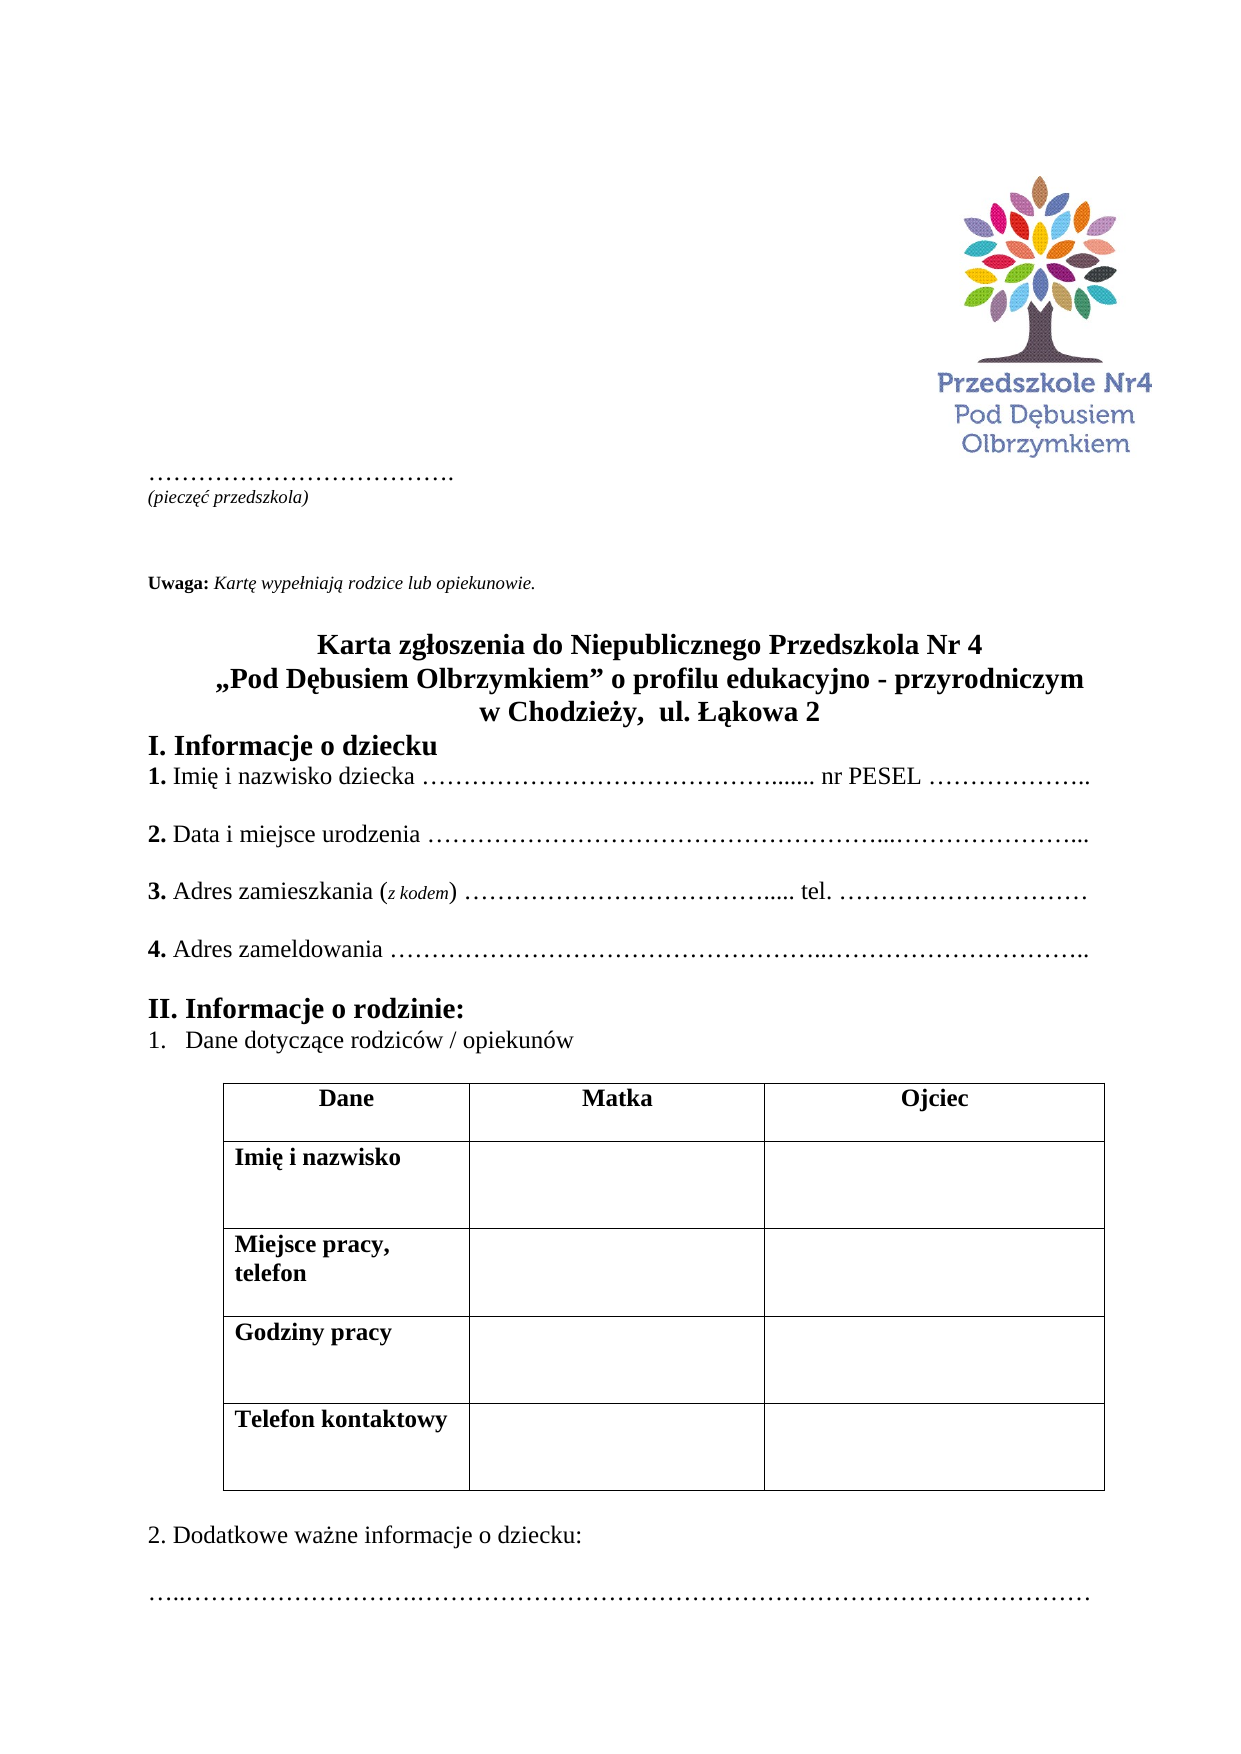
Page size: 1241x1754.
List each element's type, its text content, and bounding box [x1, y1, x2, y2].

table_cell [765, 1404, 1104, 1490]
text Uwaga: Kartę wypełniają rodzice lub opiekunowie. [148, 572, 1152, 594]
table_cell [765, 1229, 1104, 1316]
text w Chodzieży, ul. Łąkowa 2 [148, 694, 1152, 728]
table_header Ojciec [765, 1084, 1104, 1141]
text ………………………………. [148, 457, 1152, 486]
text 3. Adres zamieszkania (z kodem) ………………………………..... tel. ………………………… [148, 876, 1152, 905]
table_cell [470, 1404, 764, 1490]
text 2. Dodatkowe ważne informacje o dziecku: [148, 1520, 1152, 1549]
table_cell [470, 1142, 764, 1228]
text 1. Imię i nazwisko dziecka ……………………………………....... nr PESEL ……………….. [148, 761, 1152, 790]
table_cell Godziny pracy [224, 1317, 469, 1403]
text „Pod Dębusiem Olbrzymkiem” o profilu edukacyjno - przyrodniczym [148, 661, 1152, 694]
picture [937, 176, 1152, 458]
table_header Matka [470, 1084, 764, 1141]
table_cell [470, 1317, 764, 1403]
text I. Informacje o dziecku [148, 728, 1152, 761]
text 4. Adres zameldowania ……………………………………………..………………………….. [148, 934, 1152, 963]
text 2. Data i miejsce urodzenia ………………………………………………...…………………... [148, 819, 1152, 848]
text (pieczęć przedszkola) [148, 486, 1152, 507]
table_cell Telefon kontaktowy [224, 1404, 469, 1490]
table_cell [765, 1142, 1104, 1228]
table_cell [765, 1317, 1104, 1403]
text …..……………………….……………………………………………………………………… [148, 1577, 1152, 1606]
table_cell [470, 1229, 764, 1316]
text Karta zgłoszenia do Niepublicznego Przedszkola Nr 4 [148, 627, 1152, 661]
table_cell Miejsce pracy, telefon [224, 1229, 469, 1316]
text II. Informacje o rodzinie: [148, 991, 1152, 1025]
table_header Dane [224, 1084, 469, 1141]
list Dane dotyczące rodziców / opiekunów [148, 1025, 1152, 1054]
table_cell Imię i nazwisko [224, 1142, 469, 1228]
